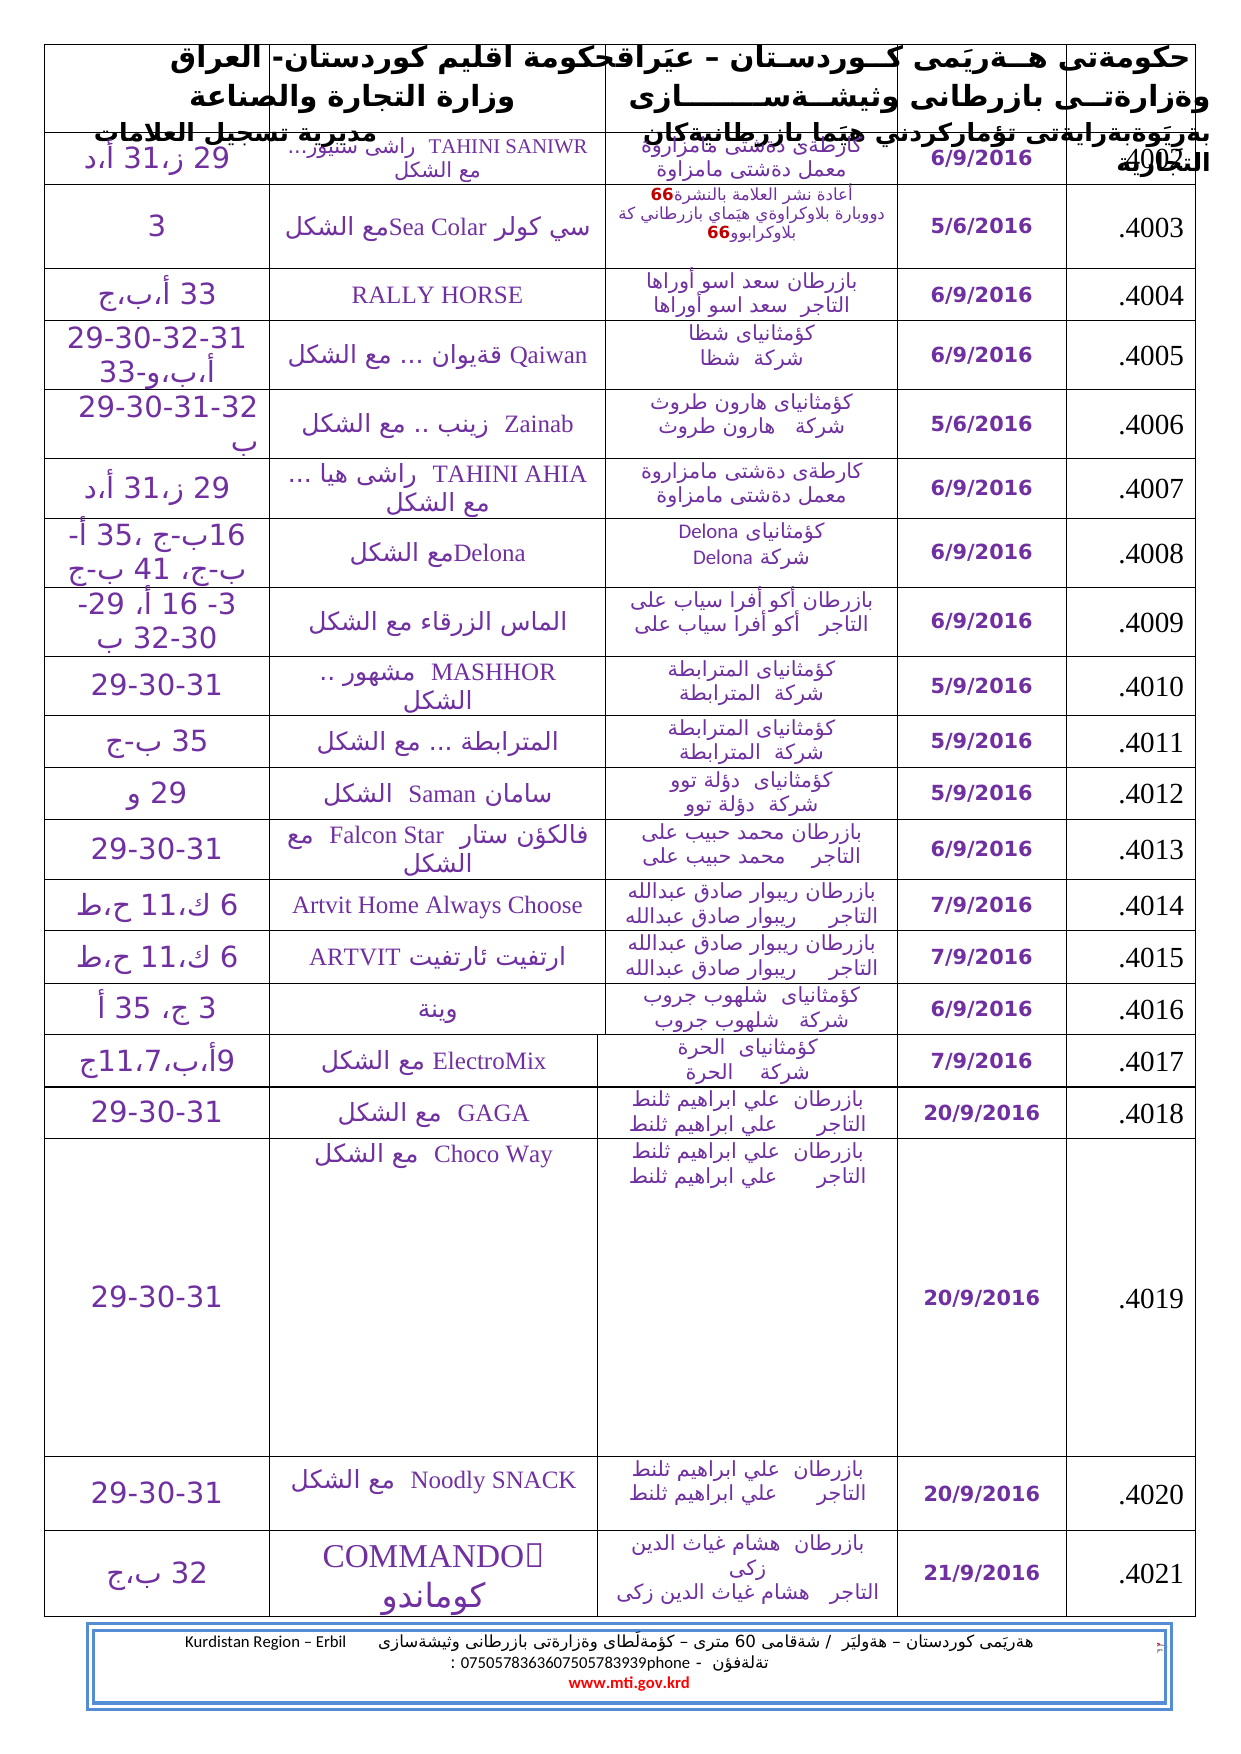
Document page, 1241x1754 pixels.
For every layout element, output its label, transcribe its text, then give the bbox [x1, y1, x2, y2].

table_cell بازرطان ريبوار صادق عبدالله التاجر ريبوار صادق عبدالله [606, 931, 897, 982]
table_cell COMMANDO كوماندو [270, 1531, 597, 1616]
table_cell MASHHOR مشهور .. الشكل [270, 657, 605, 715]
table_cell [1067, 768, 1195, 819]
table_cell TAHINI SANIWR راشى سنيور... مع الشكل [270, 133, 605, 184]
table_cell [1067, 984, 1195, 1034]
table_cell بازرطان ريبوار صادق عبدالله التاجر ريبوار صادق عبدالله [606, 880, 897, 930]
table_cell 6/9/2016 [898, 45, 1066, 132]
table_cell 6/9/2016 [898, 519, 1066, 587]
table_cell كؤمثانياى هارون طروث شركة هارون طروث [606, 390, 897, 458]
table_cell Zainab زينب .. مع الشكل [270, 390, 605, 458]
table_cell بازرطان أكو أفرا سياب على التاجر أكو أفرا سياب على [606, 588, 897, 656]
table_cell 29-30-31 [45, 1139, 269, 1456]
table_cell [270, 45, 605, 132]
table_cell سامان Saman الشكل [270, 768, 605, 819]
table_cell Choco Way مع الشكل [270, 1139, 597, 1456]
table_cell 16ب-ج ،35 أ-ب-ج، 41 ب-ج [45, 519, 269, 587]
table_cell [1067, 820, 1195, 878]
table_cell كؤمثانياى المترابطة شركة المترابطة [606, 716, 897, 767]
table_cell 29-30-31-32 ب [45, 390, 269, 458]
table_cell كارطةى دةشتى مامزاروة معمل دةشتى مامزاوة [606, 459, 897, 518]
table_cell 35 ب-ج [45, 716, 269, 767]
table_cell 33 أ،ب،ج [45, 269, 269, 320]
table_cell [1067, 931, 1195, 982]
table_cell كؤمثانياى الحرة شركة الحرة [598, 1035, 897, 1086]
table_cell 29-30-31 [45, 657, 269, 715]
table_cell [1067, 45, 1195, 132]
table_cell فالكؤن ستار Falcon Star مع الشكل [270, 820, 605, 878]
table_cell بازرطان سعد اسو أوراها التاجر سعد اسو أوراها [606, 269, 897, 320]
table_cell [1067, 657, 1195, 715]
table_cell بازرطان علي ابراهيم ثلنط التاجر علي ابراهيم ثلنط [598, 1457, 897, 1530]
table_cell ارتفيت ئارتفيت ARTVIT [270, 931, 605, 982]
table_cell 6/9/2016 [898, 321, 1066, 389]
table_cell 6/9/2016 [898, 269, 1066, 320]
table_cell 3 ج، 35 أ [45, 984, 269, 1034]
table_cell 6 ك،11 ح،ط [45, 931, 269, 982]
table_cell [1067, 321, 1195, 389]
table_cell [1067, 133, 1195, 184]
table_cell وينة [270, 984, 605, 1034]
table_cell 29-30-32-31 أ،ب،و-33 [45, 321, 269, 389]
table_cell 9أ،ب،11،7ج [45, 1035, 269, 1086]
table_cell 29 ز،31 أ،د [45, 133, 269, 184]
table_cell [1067, 1035, 1195, 1086]
table_cell 29 و [45, 768, 269, 819]
table_cell كؤمثانياى Delona شركة Delona [606, 519, 897, 587]
table_cell بازرطان علي ابراهيم ثلنط التاجر علي ابراهيم ثلنط [598, 1139, 897, 1456]
table_cell [1067, 269, 1195, 320]
table_cell Qaiwan قةيوان ... مع الشكل [270, 321, 605, 389]
table_cell 5/9/2016 [898, 657, 1066, 715]
table_cell كؤمثانياى شلهوب جروب شركة شلهوب جروب [606, 984, 897, 1034]
table_cell 5/9/2016 [898, 716, 1066, 767]
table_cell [606, 133, 897, 184]
table_cell Noodly SNACK مع الشكل [270, 1457, 597, 1530]
table_cell 7/9/2016 [898, 880, 1066, 930]
table_cell 29-30-31 [45, 1457, 269, 1530]
table_cell [1067, 459, 1195, 518]
table_cell بازرطان علي ابراهيم ثلنط التاجر علي ابراهيم ثلنط [598, 1088, 897, 1138]
table_cell كؤمثانياى المترابطة شركة المترابطة [606, 657, 897, 715]
table_cell 3 [45, 185, 269, 268]
table_cell 6/9/2016 [898, 820, 1066, 878]
table_cell 29-30-31 [45, 820, 269, 878]
table_cell 29-30-31 [45, 1088, 269, 1138]
table_cell ElectroMix مع الشكل [270, 1035, 597, 1086]
table_cell [1067, 1139, 1195, 1456]
table_cell [1067, 390, 1195, 458]
picture [1157, 1634, 1164, 1656]
table_cell 7/9/2016 [898, 1035, 1066, 1086]
table_cell 7/9/2016 [898, 931, 1066, 982]
table_cell 6 ك،11 ح،ط [45, 880, 269, 930]
table_cell 6/9/2016 [898, 459, 1066, 518]
table_cell [1067, 185, 1195, 268]
table_cell كؤمثانياى شظا شركة شظا [606, 321, 897, 389]
table_cell 32 ب،ج [45, 1531, 269, 1616]
table_cell 6/9/2016 [898, 984, 1066, 1034]
table_cell أعادة نشر العلامة بالنشرة66 دووبارة بلاوكراوةي هيَماي بازرطاني كة بلاوكرابوو66 [606, 185, 897, 268]
table_cell 3- 16 أ، 29-30-32 ب [45, 588, 269, 656]
table_cell 5/6/2016 [898, 390, 1066, 458]
table_cell 6/9/2016 [898, 588, 1066, 656]
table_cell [606, 45, 897, 132]
table_cell 6/9/2016 [898, 133, 1066, 184]
table_cell [1067, 1531, 1195, 1616]
table_cell بازرطان محمد حبيب على التاجر محمد حبيب على [606, 820, 897, 878]
table_cell TAHINI AHIA راشى هيا ... مع الشكل [270, 459, 605, 518]
table_cell 5/6/2016 [898, 185, 1066, 268]
table_cell 20/9/2016 [898, 1457, 1066, 1530]
table_cell 29 ز،31 أ،د [45, 45, 269, 132]
table_cell [1067, 716, 1195, 767]
table_cell 5/9/2016 [898, 768, 1066, 819]
table_cell 29 ز،31 أ،د [45, 459, 269, 518]
table_cell RALLY HORSE [270, 269, 605, 320]
table_cell المترابطة ... مع الشكل [270, 716, 605, 767]
table_cell 20/9/2016 [898, 1139, 1066, 1456]
table_cell [1067, 588, 1195, 656]
table_cell GAGA مع الشكل [270, 1088, 597, 1138]
table_cell Artvit Home Always Choose [270, 880, 605, 930]
table_cell [1067, 1088, 1195, 1138]
table_cell Delonaمع الشكل [270, 519, 605, 587]
table_cell 21/9/2016 [898, 1531, 1066, 1616]
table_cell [598, 1531, 897, 1616]
table_cell الماس الزرقاء مع الشكل [270, 588, 605, 656]
table_cell [1067, 880, 1195, 930]
table_cell [1067, 1457, 1195, 1530]
table_cell [1067, 519, 1195, 587]
table_cell 20/9/2016 [898, 1088, 1066, 1138]
table_cell كؤمثانياى دؤلة توو شركة دؤلة توو [606, 768, 897, 819]
table_cell سي كولر Sea Colarمع الشكل [270, 185, 605, 268]
